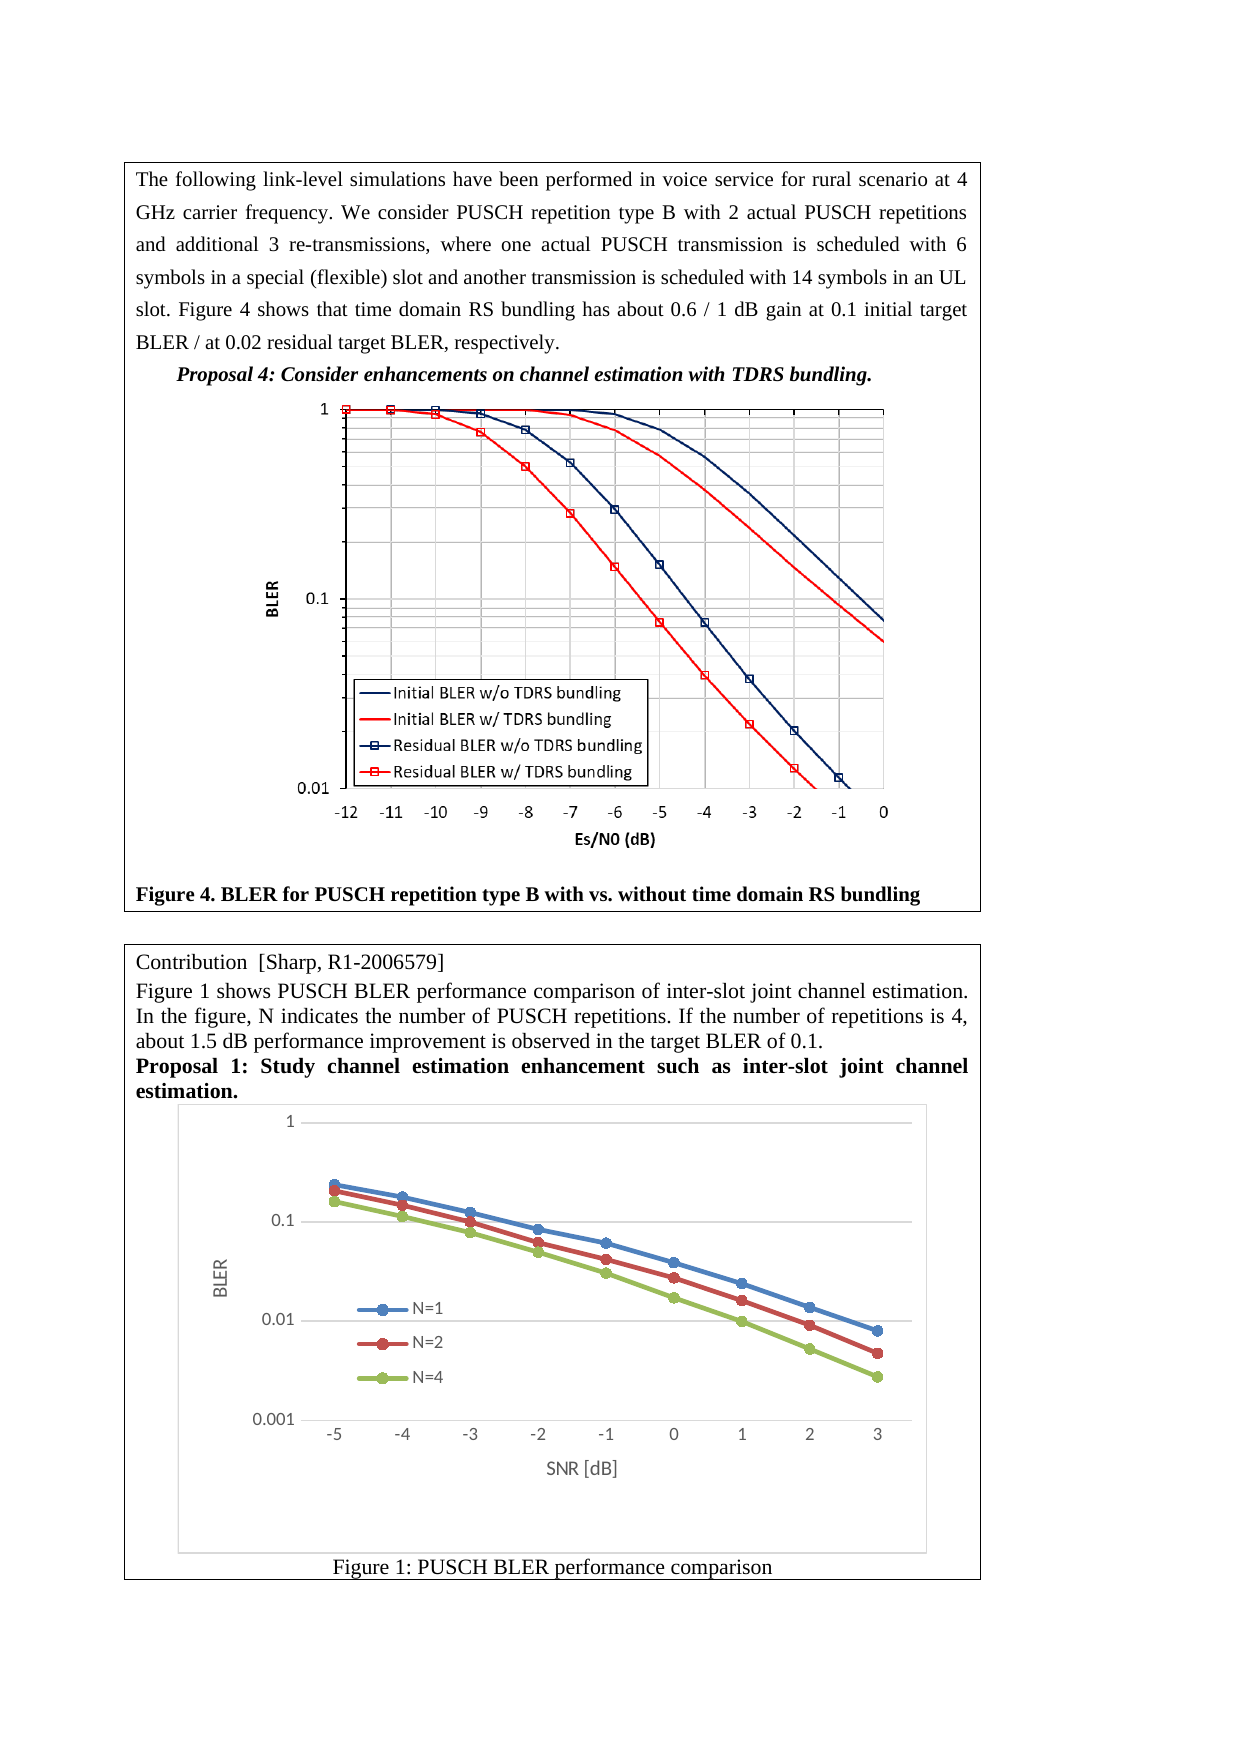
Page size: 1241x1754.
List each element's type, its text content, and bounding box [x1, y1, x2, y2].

picture [241, 390, 904, 868]
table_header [125, 163, 980, 911]
table_header Contribution [Sharp, R1-2006579] Figure 1 shows PUSCH BLER performance comparison of inter-slot joint channel estimation. In the figure, N indicates the number of PUSCH repetitions. If the number of repetitions is 4, about 1.5 dB performance improvement is observed in the target BLER of 0.1. Proposal 1: Study channel estimation enhancement such as inter-slot joint channel estimation. Figure 1: PUSCH BLER performance comparison [125, 945, 980, 1579]
